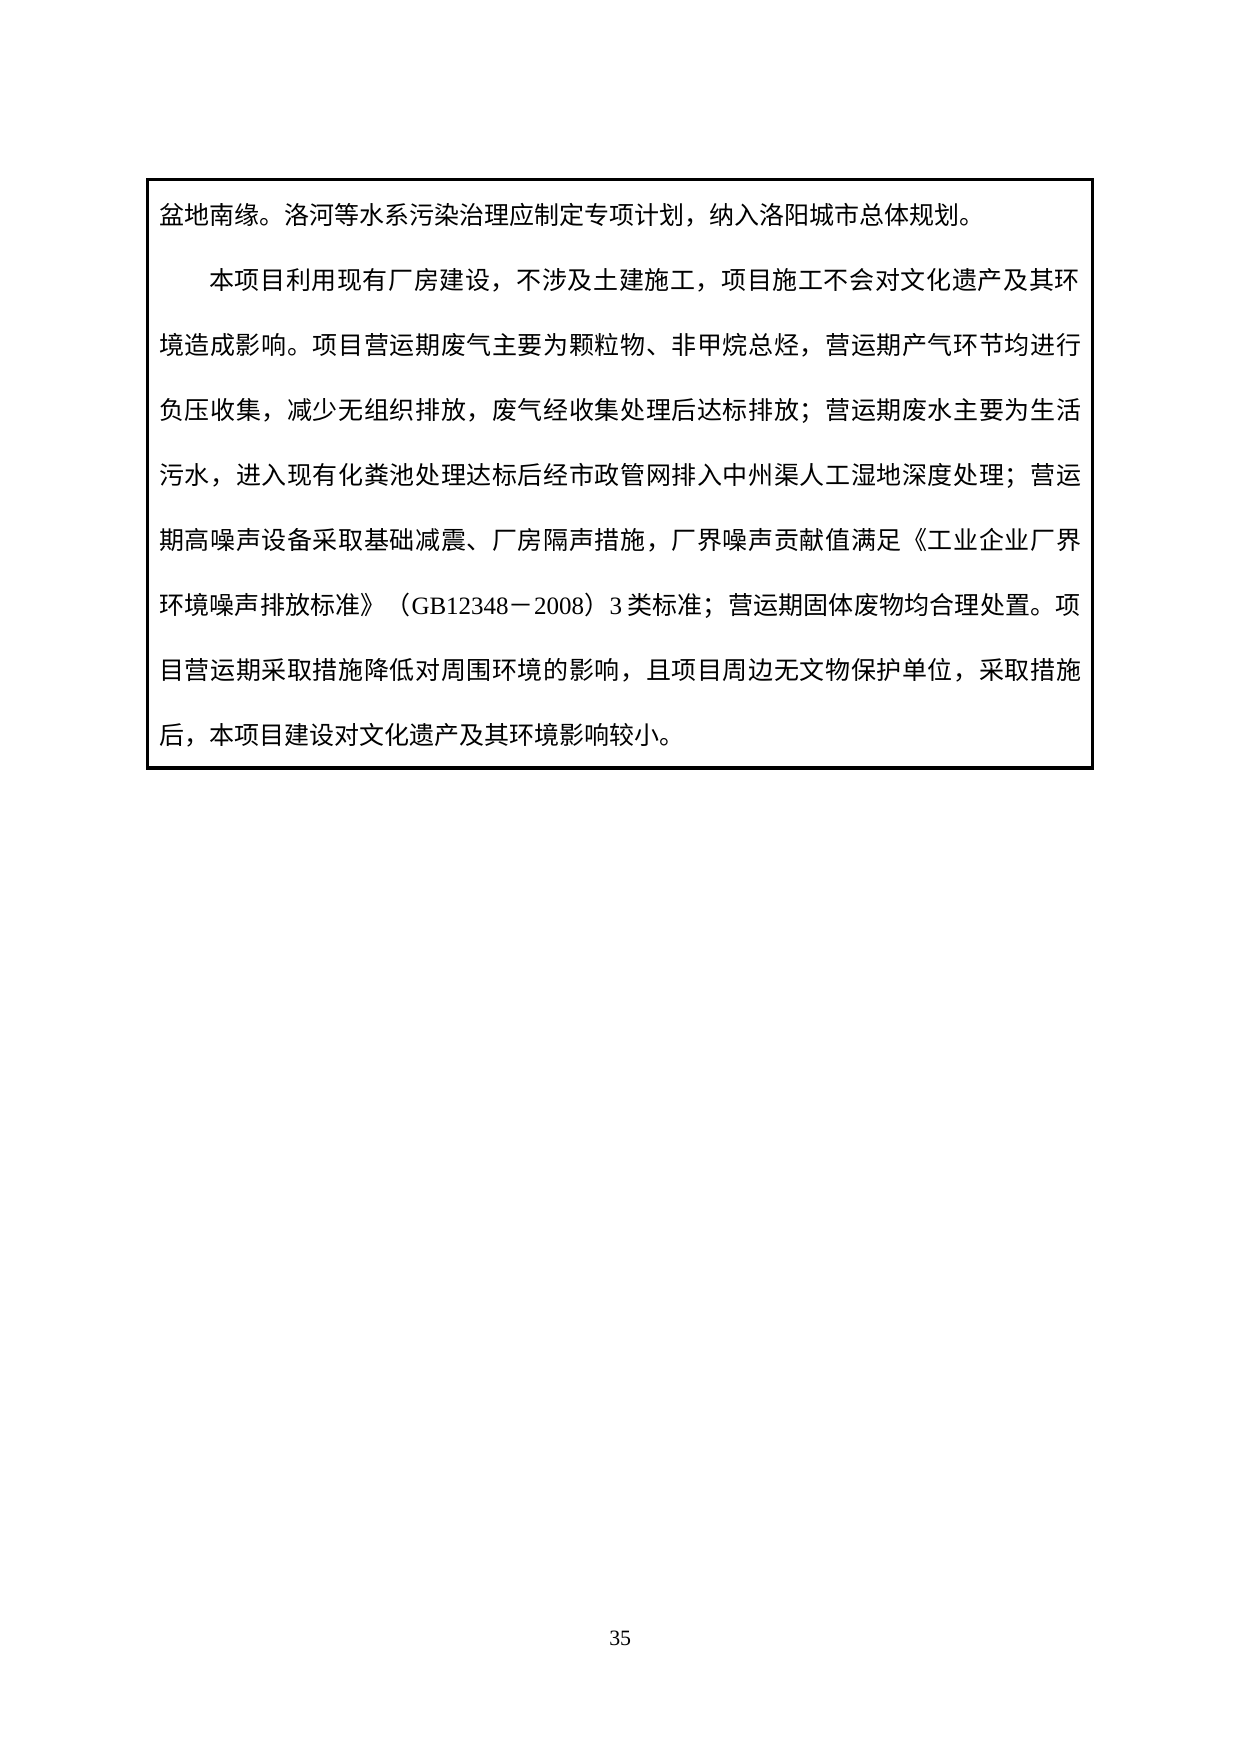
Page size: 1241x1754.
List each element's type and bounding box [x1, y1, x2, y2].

table_header [149, 181, 1091, 766]
